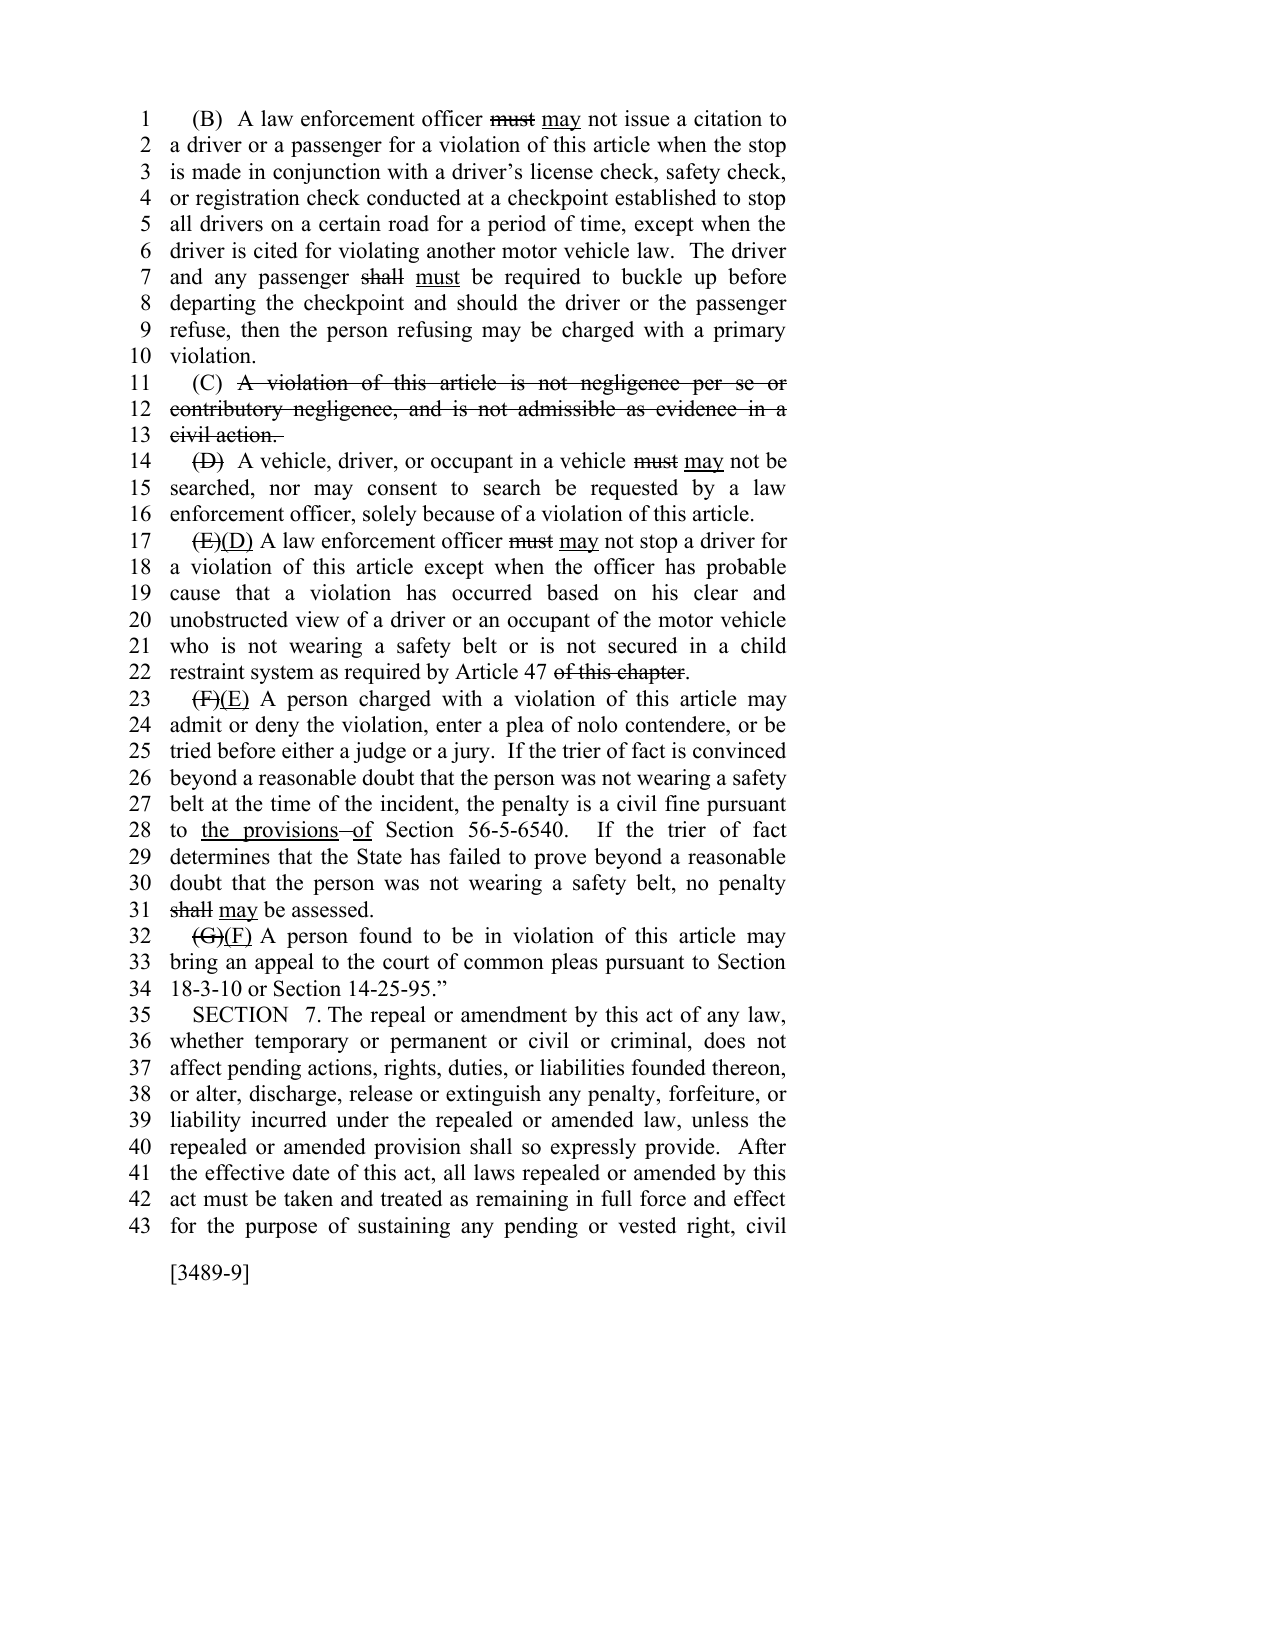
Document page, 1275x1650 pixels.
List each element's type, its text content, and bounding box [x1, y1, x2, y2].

text (D) A vehicle, driver, or occupant in a vehicle must may not be searched, nor may consent to search be requested by a law enforcement officer, solely because of a violation of this article. [169, 448, 787, 527]
text (B) A law enforcement officer must may not issue a citation to a driver or a passenger for a violation of this article when the stop is made in conjunction with a driver’s license check, safety check, or registration check conducted at a checkpoint established to stop all drivers on a certain road for a period of time, except when the driver is cited for violating another motor vehicle law. The driver and any passenger shall must be required to buckle up before departing the checkpoint and should the driver or the passenger refuse, then the person refusing may be charged with a primary violation. [169, 105, 787, 368]
text (E)(D) A law enforcement officer must may not stop a driver for a violation of this article except when the officer has probable cause that a violation has occurred based on his clear and unobstructed view of a driver or an occupant of the motor vehicle who is not wearing a safety belt or is not secured in a child restraint system as required by Article 47 of this chapter. [169, 527, 787, 685]
text (F)(E) A person charged with a violation of this article may admit or deny the violation, enter a plea of nolo contendere, or be tried before either a judge or a jury. If the trier of fact is convinced beyond a reasonable doubt that the person was not wearing a safety belt at the time of the incident, the penalty is a civil fine pursuant to the provisions of Section 56-5-6540. If the trier of fact determines that the State has failed to prove beyond a reasonable doubt that the person was not wearing a safety belt, no penalty shall may be assessed. [169, 685, 787, 922]
text (G)(F) A person found to be in violation of this article may bring an appeal to the court of common pleas pursuant to Section 18-3-10 or Section 14-25-95.” [169, 922, 787, 1001]
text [169, 1001, 787, 1238]
text (C) A violation of this article is not negligence per se or contributory negligence, and is not admissible as evidence in a civil action. [169, 368, 787, 409]
text (C) A violation of this article is not negligence per se or contributory negligence, and is not admissible as evidence in a civil action. [169, 410, 787, 448]
